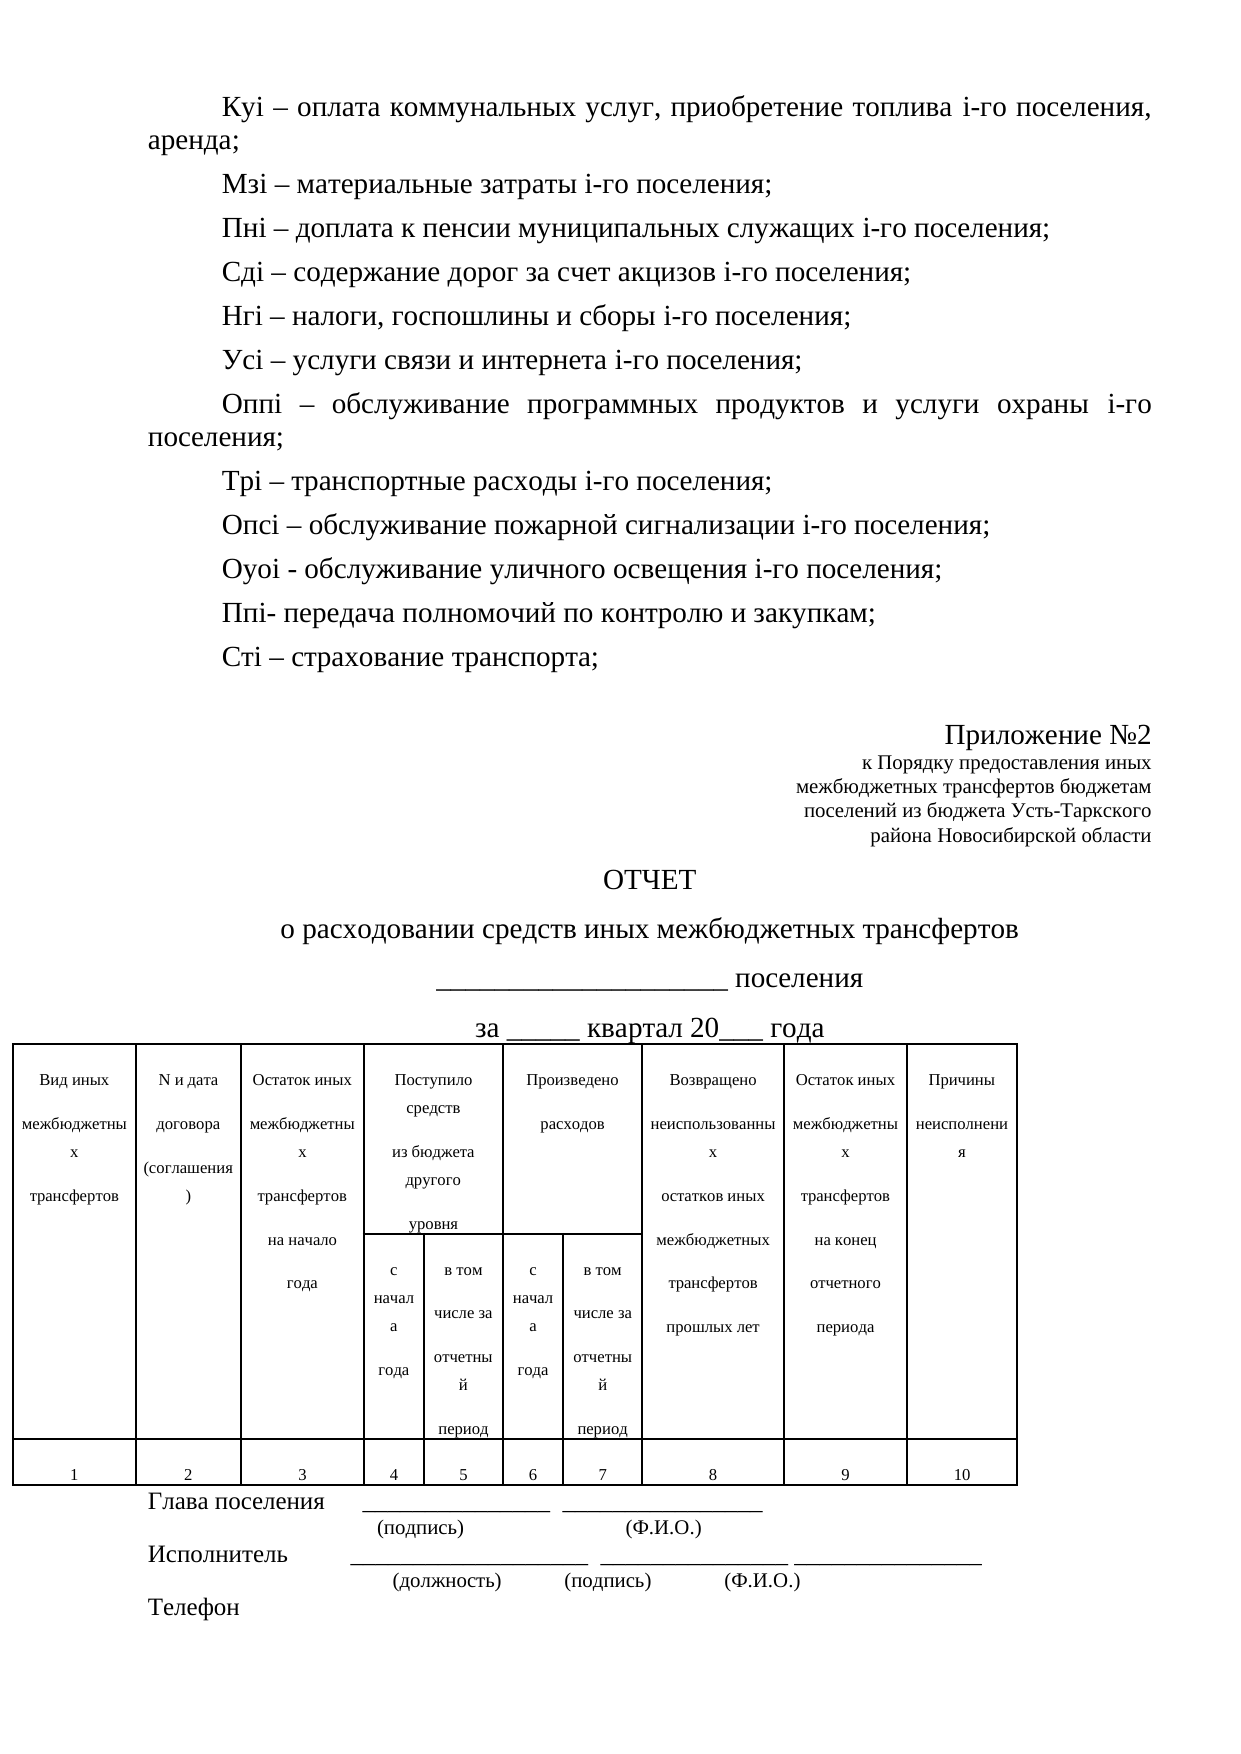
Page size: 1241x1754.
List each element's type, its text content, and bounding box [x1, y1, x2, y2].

text Ппi- передача полномочий по контролю и закупкам; [148, 595, 1152, 629]
text Стi – страхование транспорта; [148, 639, 1152, 673]
text Исполнитель ___________________ _______________ _______________ [148, 1539, 1152, 1567]
text Куi – оплата коммунальных услуг, приобретение топлива i-го поселения, аренда; [148, 89, 1152, 156]
table_header Остаток иных межбюджетных трансфертов на начало года [242, 1045, 363, 1438]
table_header Остаток иных межбюджетных трансфертов на конец отчетного периода [785, 1045, 906, 1438]
table_cell с начала года [365, 1235, 423, 1438]
table_cell 3 [242, 1440, 363, 1484]
table_cell с начала года [504, 1235, 562, 1438]
table_cell 7 [564, 1440, 641, 1484]
table_cell 1 [14, 1440, 135, 1484]
text Оуоi - обслуживание уличного освещения i-го поселения; [148, 551, 1152, 585]
text ОТЧЕТ [148, 862, 1152, 896]
text Нгi – налоги, госпошлины и сборы i-го поселения; [148, 298, 1152, 332]
text за _____ квартал 20___ года [148, 1010, 1152, 1043]
table_cell 2 [137, 1440, 240, 1484]
table_header Возвращено неиспользованных остатков иных межбюджетных трансфертов прошлых лет [643, 1045, 783, 1438]
table_cell 10 [908, 1440, 1016, 1484]
text ____________________ поселения [148, 961, 1152, 994]
table_cell 6 [504, 1440, 562, 1484]
table_cell в том числе за отчетный период [425, 1235, 502, 1438]
text Пнi – доплата к пенсии муниципальных служащих i-го поселения; [148, 210, 1152, 244]
text Оппi – обслуживание программных продуктов и услуги охраны i-го поселения; [148, 386, 1152, 453]
text (должность) (подпись) (Ф.И.О.) [148, 1567, 1152, 1592]
table_header Поступило средств из бюджета другого уровня [365, 1045, 502, 1233]
text района Новосибирской области [148, 822, 1152, 847]
table_cell в том числе за отчетный период [564, 1235, 641, 1438]
table_header Вид иных межбюджетных трансфертов [14, 1045, 135, 1438]
text о расходовании средств иных межбюджетных трансфертов [148, 911, 1152, 945]
table_cell 5 [425, 1440, 502, 1484]
table_cell 9 [785, 1440, 906, 1484]
text Трi – транспортные расходы i-го поселения; [148, 463, 1152, 497]
text (подпись) (Ф.И.О.) [148, 1515, 1152, 1539]
text Приложение №2 [148, 717, 1152, 750]
text Телефон [148, 1592, 1152, 1620]
text к Порядку предоставления иных [148, 750, 1152, 774]
text Опсi – обслуживание пожарной сигнализации i-го поселения; [148, 507, 1152, 541]
text межбюджетных трансфертов бюджетам [148, 774, 1152, 798]
text Глава поселения _______________ ________________ [148, 1486, 1152, 1515]
table_header N и дата договора (соглашения) [137, 1045, 240, 1438]
text Усi – услуги связи и интернета i-го поселения; [148, 342, 1152, 376]
table_cell 8 [643, 1440, 783, 1484]
text Сдi – содержание дорог за счет акцизов i-го поселения; [148, 254, 1152, 288]
table_header Причины неисполнения [908, 1045, 1016, 1438]
text поселений из бюджета Усть-Таркского [148, 798, 1152, 822]
text Мзi – материальные затраты i-го поселения; [148, 166, 1152, 200]
table_header Произведено расходов [504, 1045, 641, 1233]
table_cell 4 [365, 1440, 423, 1484]
